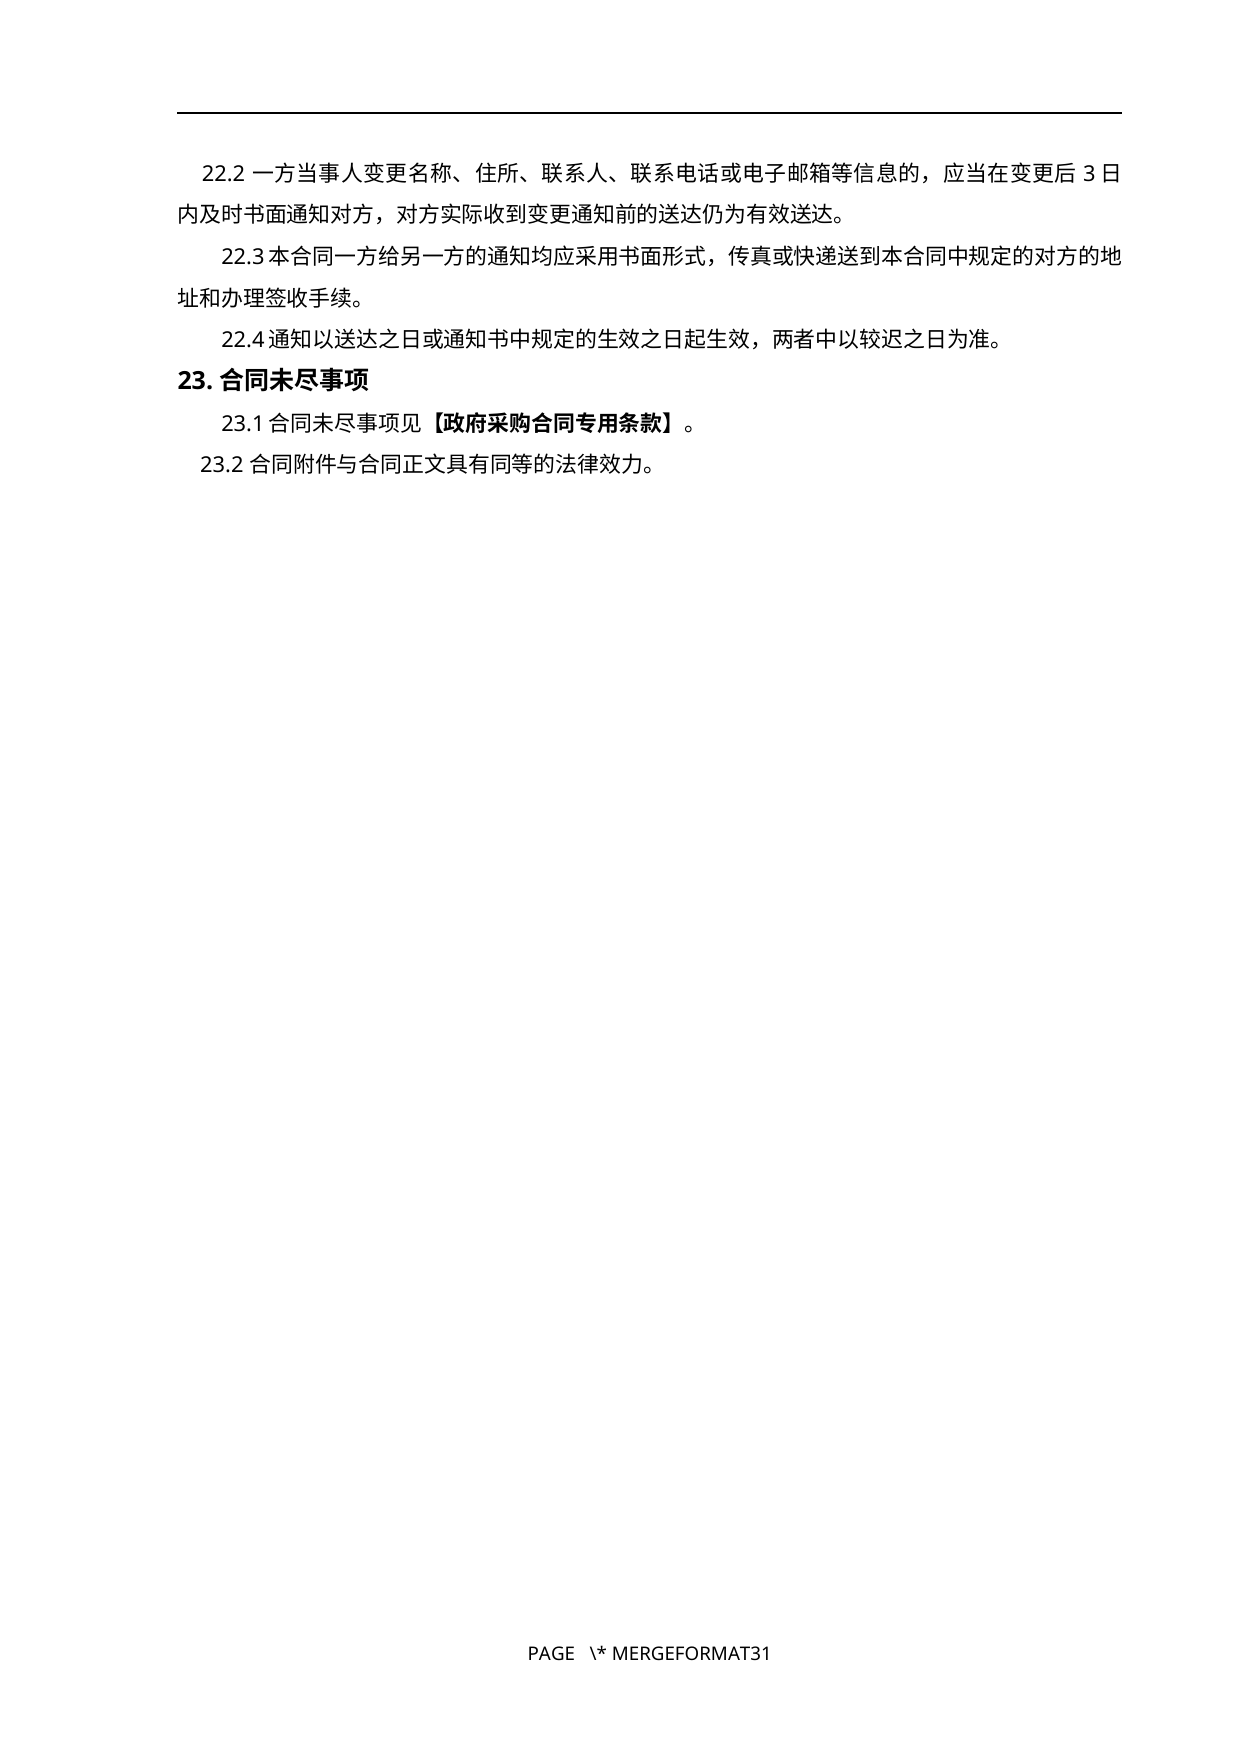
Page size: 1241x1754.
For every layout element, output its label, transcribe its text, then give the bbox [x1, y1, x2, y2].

list 合同未尽事项 [177, 356, 1122, 398]
text 23.1合同未尽事项见【政府采购合同专用条款】。 [177, 398, 1122, 439]
text 22.3本合同一方给另一方的通知均应采用书面形式，传真或快递送到本合同中规定的对方的地址和办理签收手续。 [177, 231, 1122, 314]
text 22.4通知以送达之日或通知书中规定的生效之日起生效，两者中以较迟之日为准。 [177, 314, 1122, 356]
text 23.2 合同附件与合同正文具有同等的法律效力。 [177, 439, 1122, 481]
text 22.2 一方当事人变更名称、住所、联系人、联系电话或电子邮箱等信息的，应当在变更后3日内及时书面通知对方，对方实际收到变更通知前的送达仍为有效送达。 [177, 148, 1122, 231]
